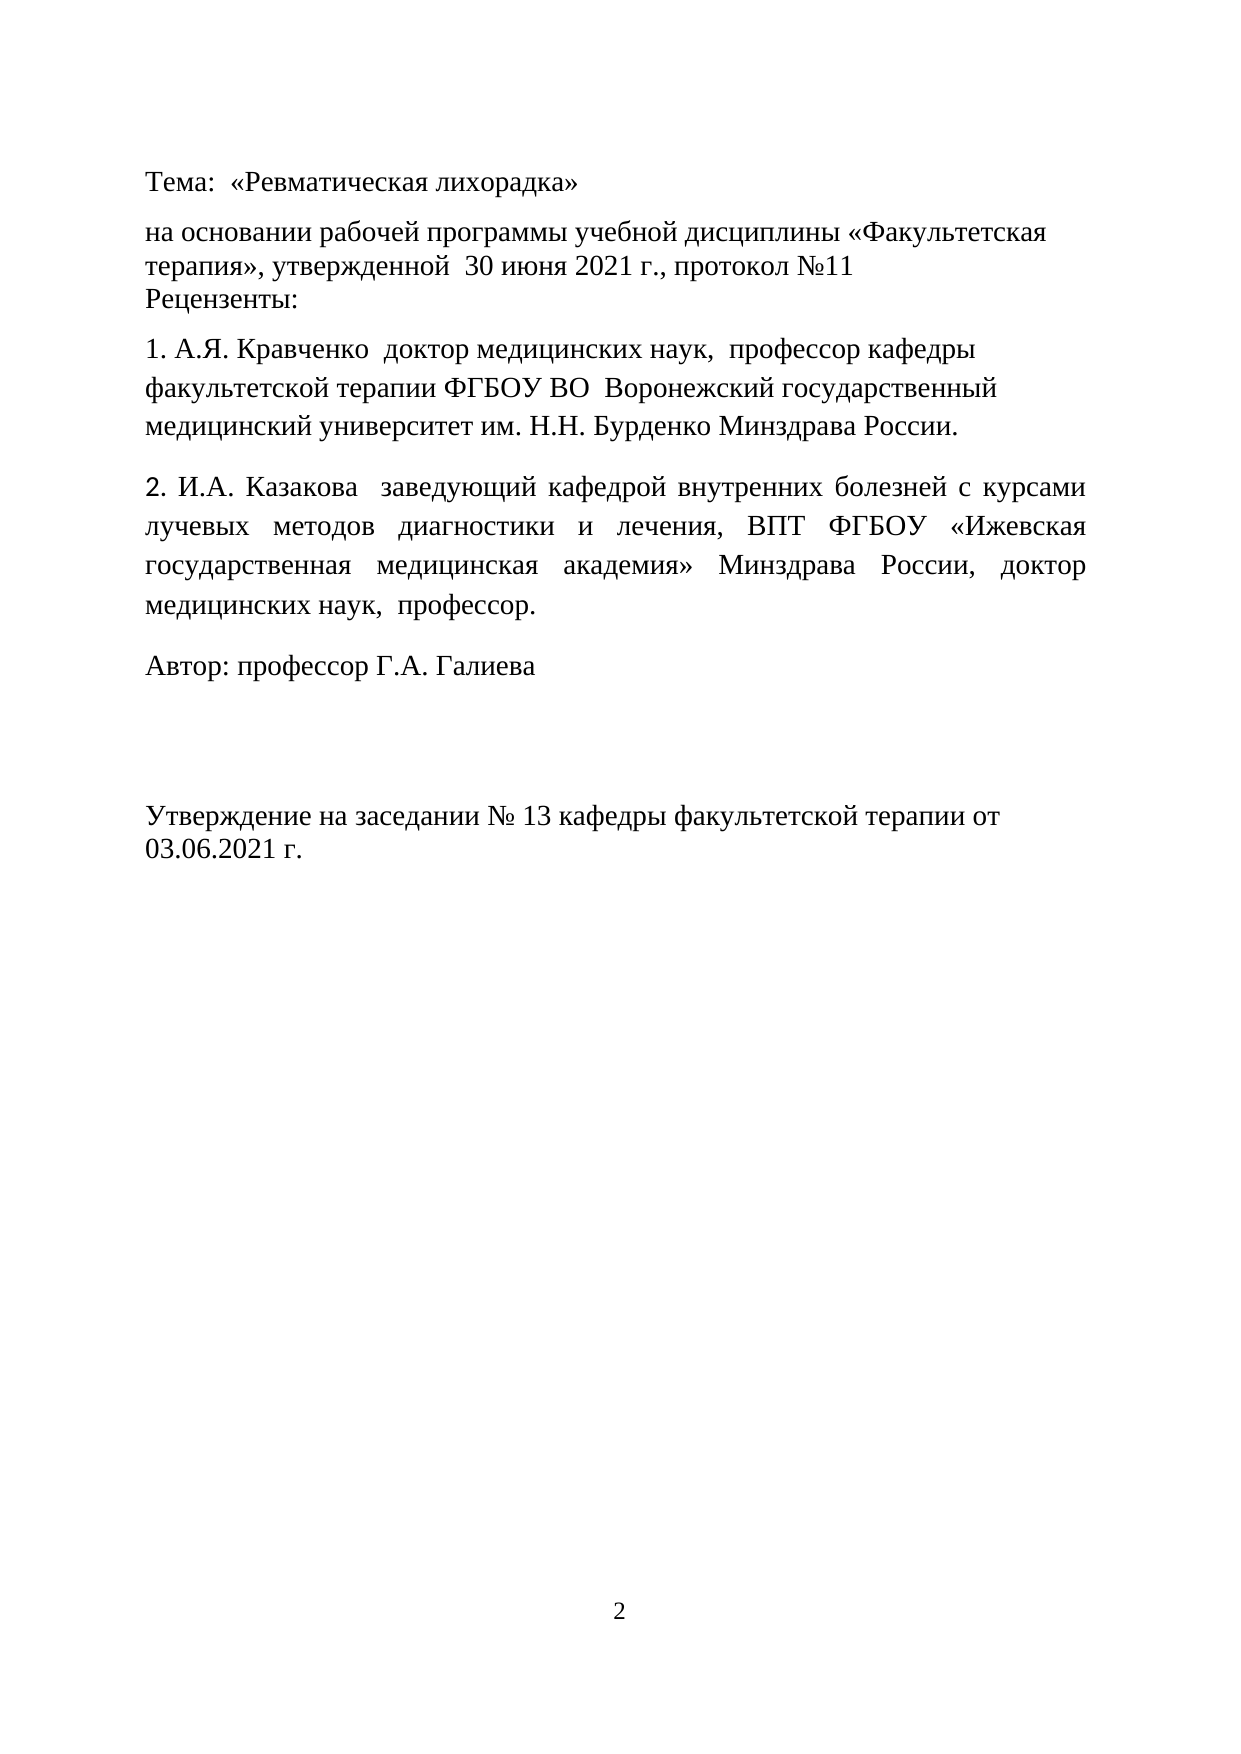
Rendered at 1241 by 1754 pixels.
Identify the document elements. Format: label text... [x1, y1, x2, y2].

text Утверждение на заседании № 13 кафедры факультетской терапии от 03.06.2021 г. [145, 798, 1087, 865]
text на основании рабочей программы учебной дисциплины «Факультетская терапия», утвержденной 30 июня 2021 г., протокол №11 [145, 214, 1087, 281]
text Тема: «Ревматическая лихорадка» [145, 164, 1087, 197]
text Автор: профессор Г.А. Галиева [145, 648, 1087, 681]
text Рецензенты: [145, 281, 1087, 315]
text 1. А.Я. Кравченко доктор медицинских наук, профессор кафедры факультетской терапии ФГБОУ ВО Воронежский государственный медицинский университет им. Н.Н. Бурденко Минздрава России. [145, 331, 1087, 442]
text 2. И.А. Казакова заведующий кафедрой внутренних болезней с курсами лучевых методов диагностики и лечения, ВПТ ФГБОУ «Ижевская государственная медицинская академия» Минздрава России, доктор медицинских наук, профессор. [145, 468, 1087, 621]
